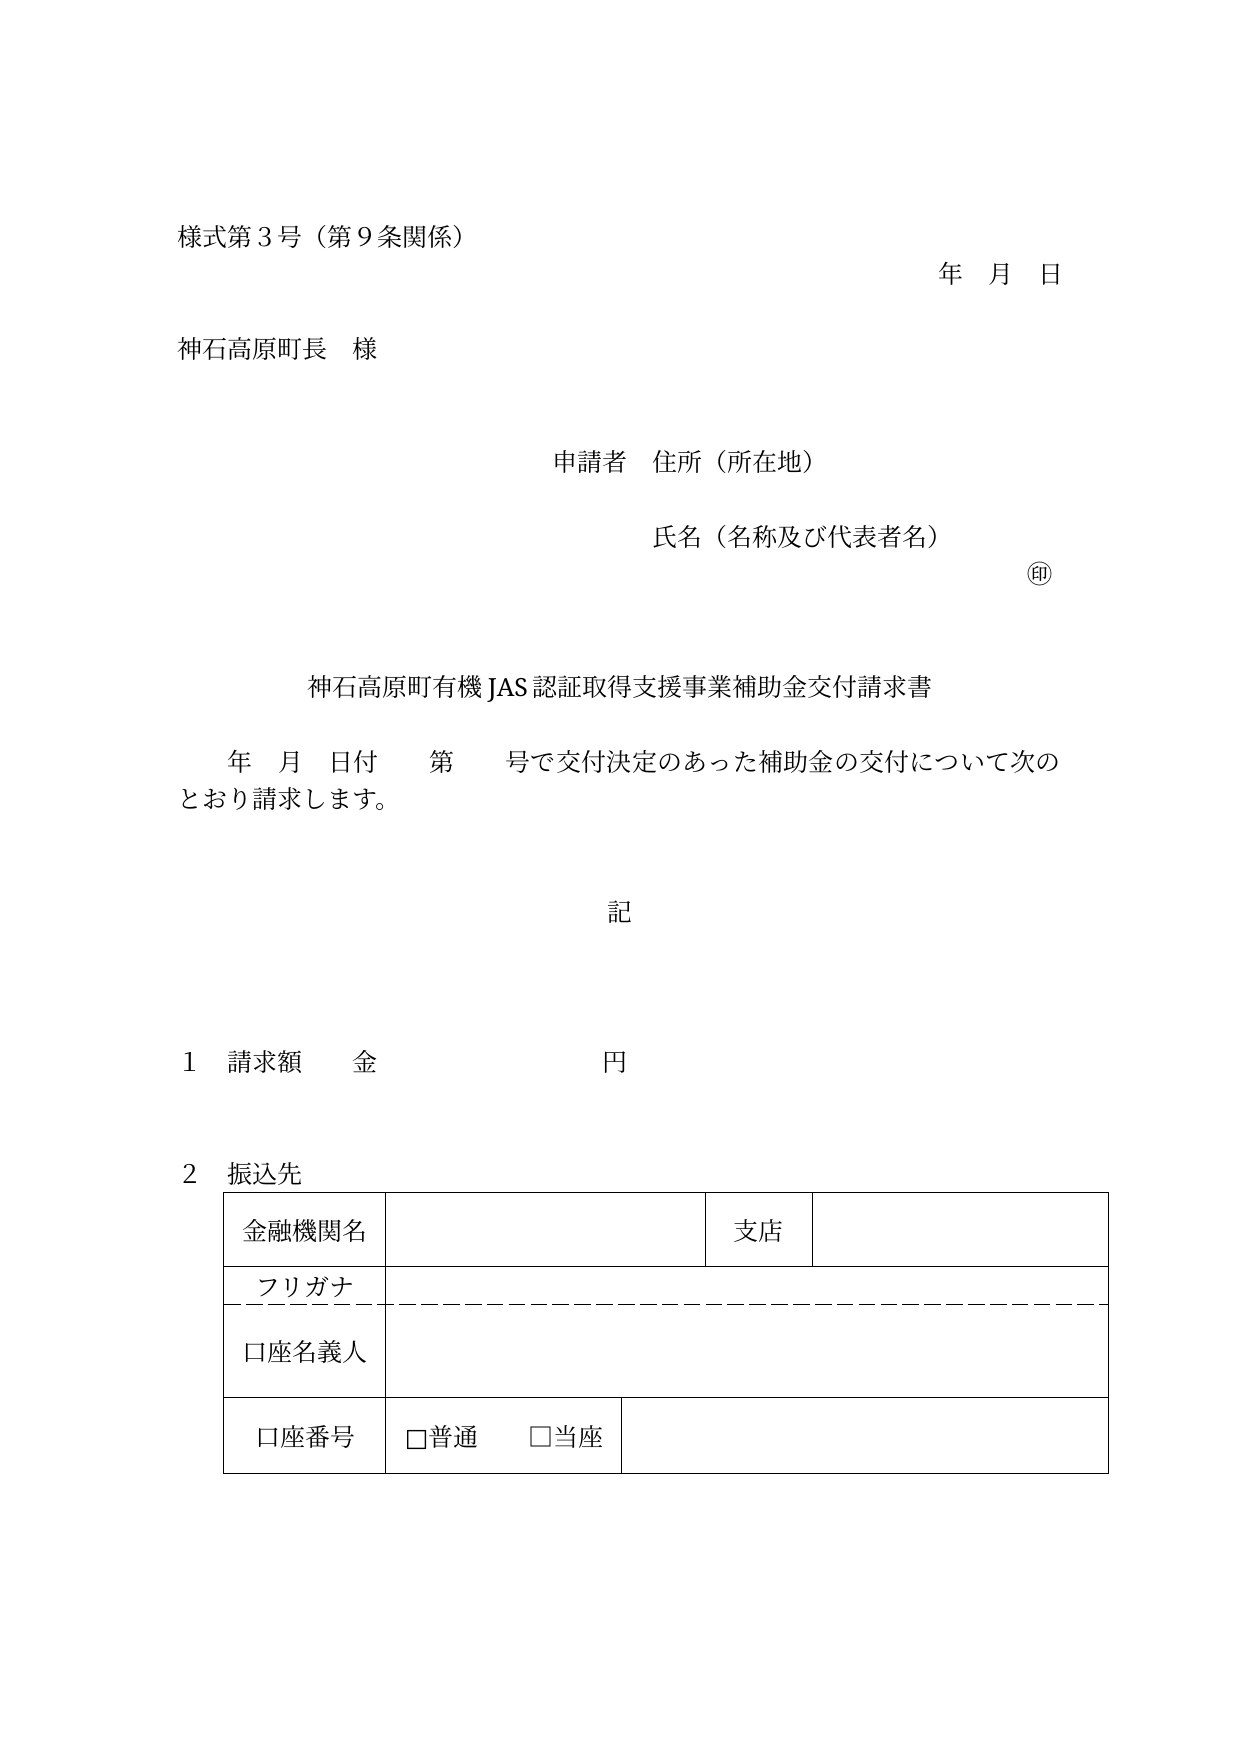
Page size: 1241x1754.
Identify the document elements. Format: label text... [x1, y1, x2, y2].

text １ 請求額 金 円 [177, 1042, 1063, 1079]
table_header [813, 1193, 1108, 1266]
table_cell 口座番号 [224, 1398, 385, 1473]
table_cell [386, 1267, 1108, 1304]
table_header 支店 [706, 1193, 812, 1266]
text 申請者 住所（所在地） [177, 442, 1063, 479]
table_cell □普通 □当座 [386, 1398, 621, 1473]
table_cell フリガナ [224, 1267, 385, 1304]
text 様式第３号（第９条関係） [177, 217, 1063, 254]
table_cell [622, 1398, 1108, 1473]
text 年 月 日 [177, 254, 1063, 292]
text 年 月 日付 第 号で交付決定のあった補助金の交付について次のとおり請求します。 [177, 742, 1063, 817]
table_cell 口座名義人 [224, 1304, 385, 1397]
subtitle 記 [177, 892, 1063, 929]
table_header 金融機関名 [224, 1193, 385, 1266]
table_header [386, 1193, 705, 1266]
text ㊞ [177, 554, 1063, 592]
text 神石高原町有機JAS認証取得支援事業補助金交付請求書 [177, 667, 1063, 704]
text ２ 振込先 [177, 1154, 1063, 1192]
text 神石高原町長 様 [177, 329, 1063, 367]
text 氏名（名称及び代表者名） [177, 517, 1063, 554]
table_cell [386, 1304, 1108, 1397]
